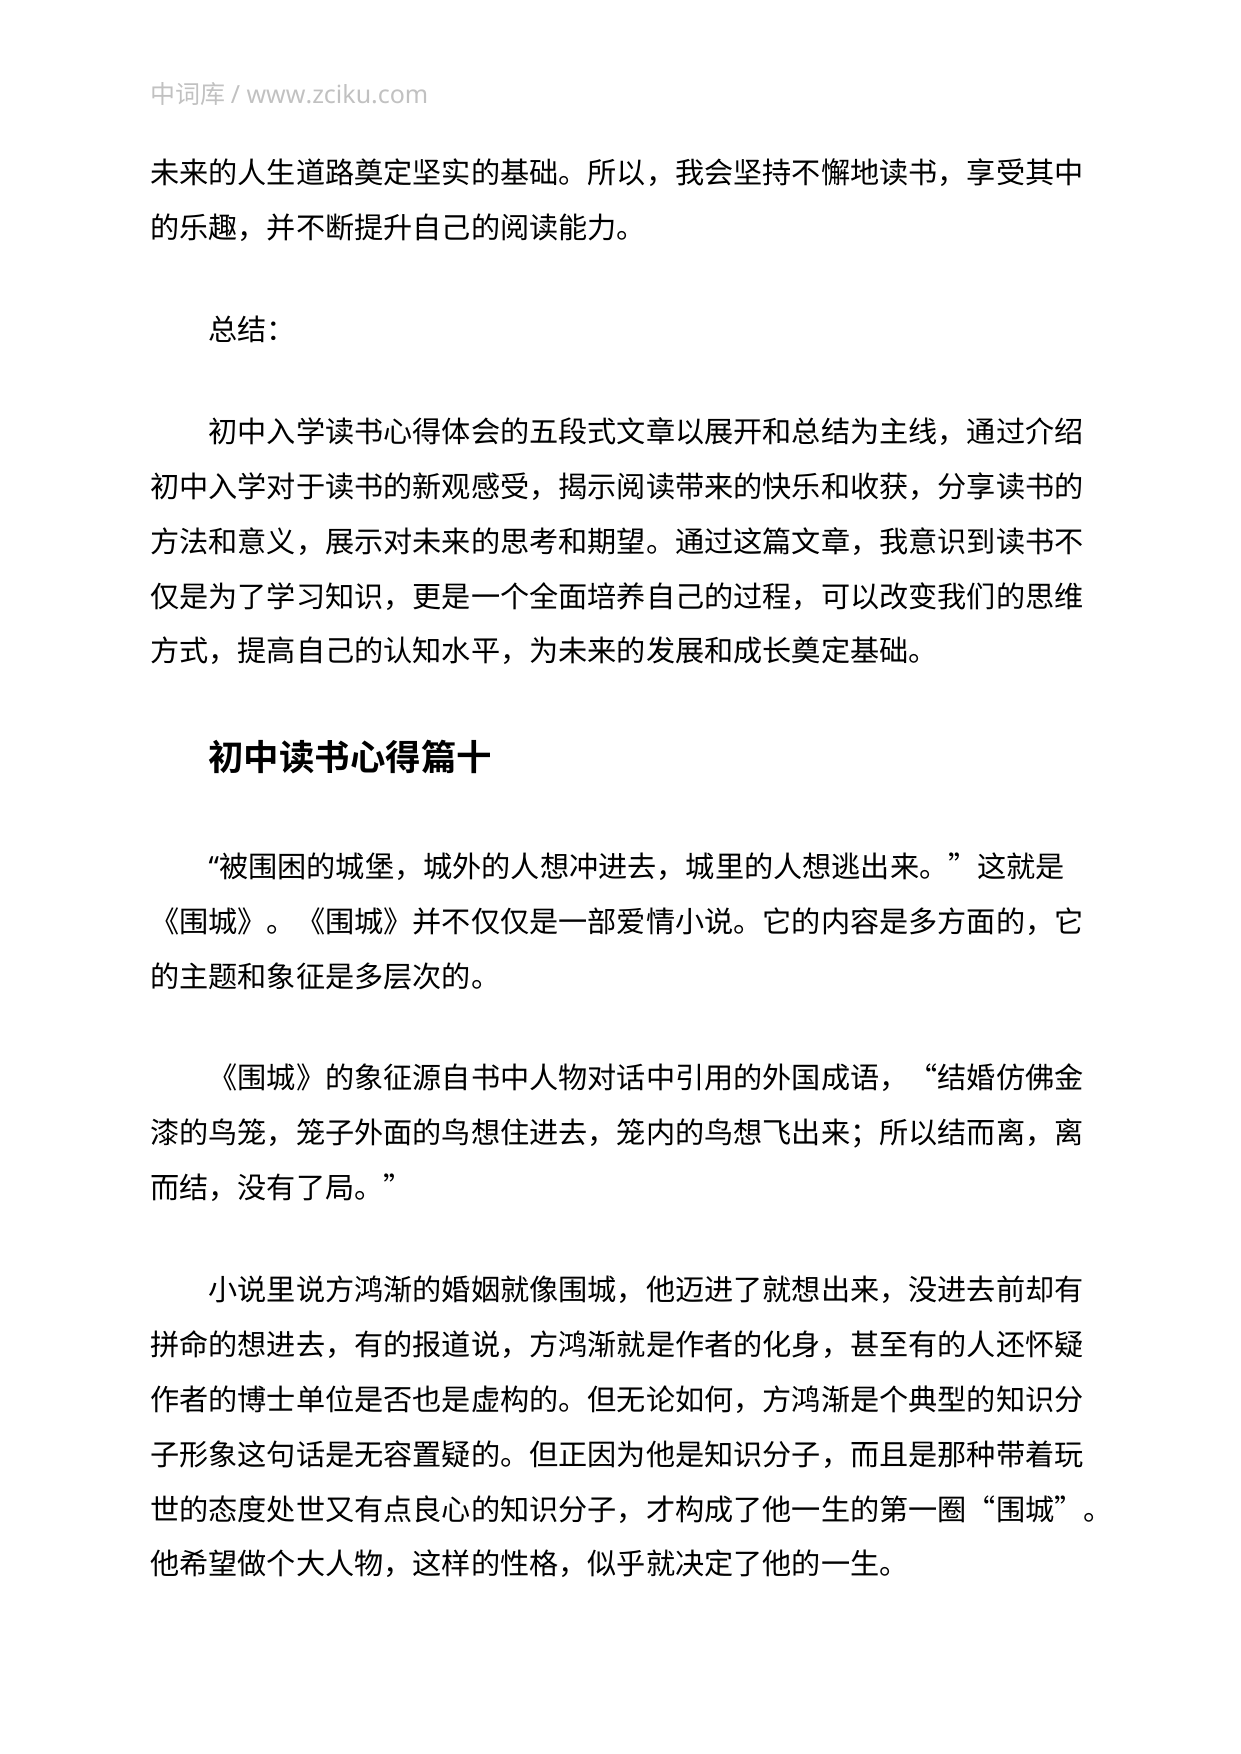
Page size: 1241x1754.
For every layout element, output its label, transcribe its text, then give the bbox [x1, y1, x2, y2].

text 初中入学读书心得体会的五段式文章以展开和总结为主线，通过介绍初中入学对于读书的新观感受，揭示阅读带来的快乐和收获，分享读书的方法和意义，展示对未来的思考和期望。通过这篇文章，我意识到读书不仅是为了学习知识，更是一个全面培养自己的过程，可以改变我们的思维方式，提高自己的认知水平，为未来的发展和成长奠定基础。 [150, 408, 1090, 670]
text “被围困的城堡，城外的人想冲进去，城里的人想逃出来。”这就是《围城》。《围城》并不仅仅是一部爱情小说。它的内容是多方面的，它的主题和象征是多层次的。 [150, 843, 1090, 995]
text 总结： [150, 307, 1090, 349]
text 小说里说方鸿渐的婚姻就像围城，他迈进了就想出来，没进去前却有拼命的想进去，有的报道说，方鸿渐就是作者的化身，甚至有的人还怀疑作者的博士单位是否也是虚构的。但无论如何，方鸿渐是个典型的知识分子形象这句话是无容置疑的。但正因为他是知识分子，而且是那种带着玩世的态度处世又有点良心的知识分子，才构成了他一生的第一圈“围城”。他希望做个大人物，这样的性格，似乎就决定了他的一生。 [150, 1266, 1090, 1583]
text 《围城》的象征源自书中人物对话中引用的外国成语，“结婚仿佛金漆的鸟笼，笼子外面的鸟想住进去，笼内的鸟想飞出来；所以结而离，离而结，没有了局。” [150, 1055, 1090, 1207]
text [150, 150, 1090, 247]
text 初中读书心得篇十 [150, 730, 1090, 781]
